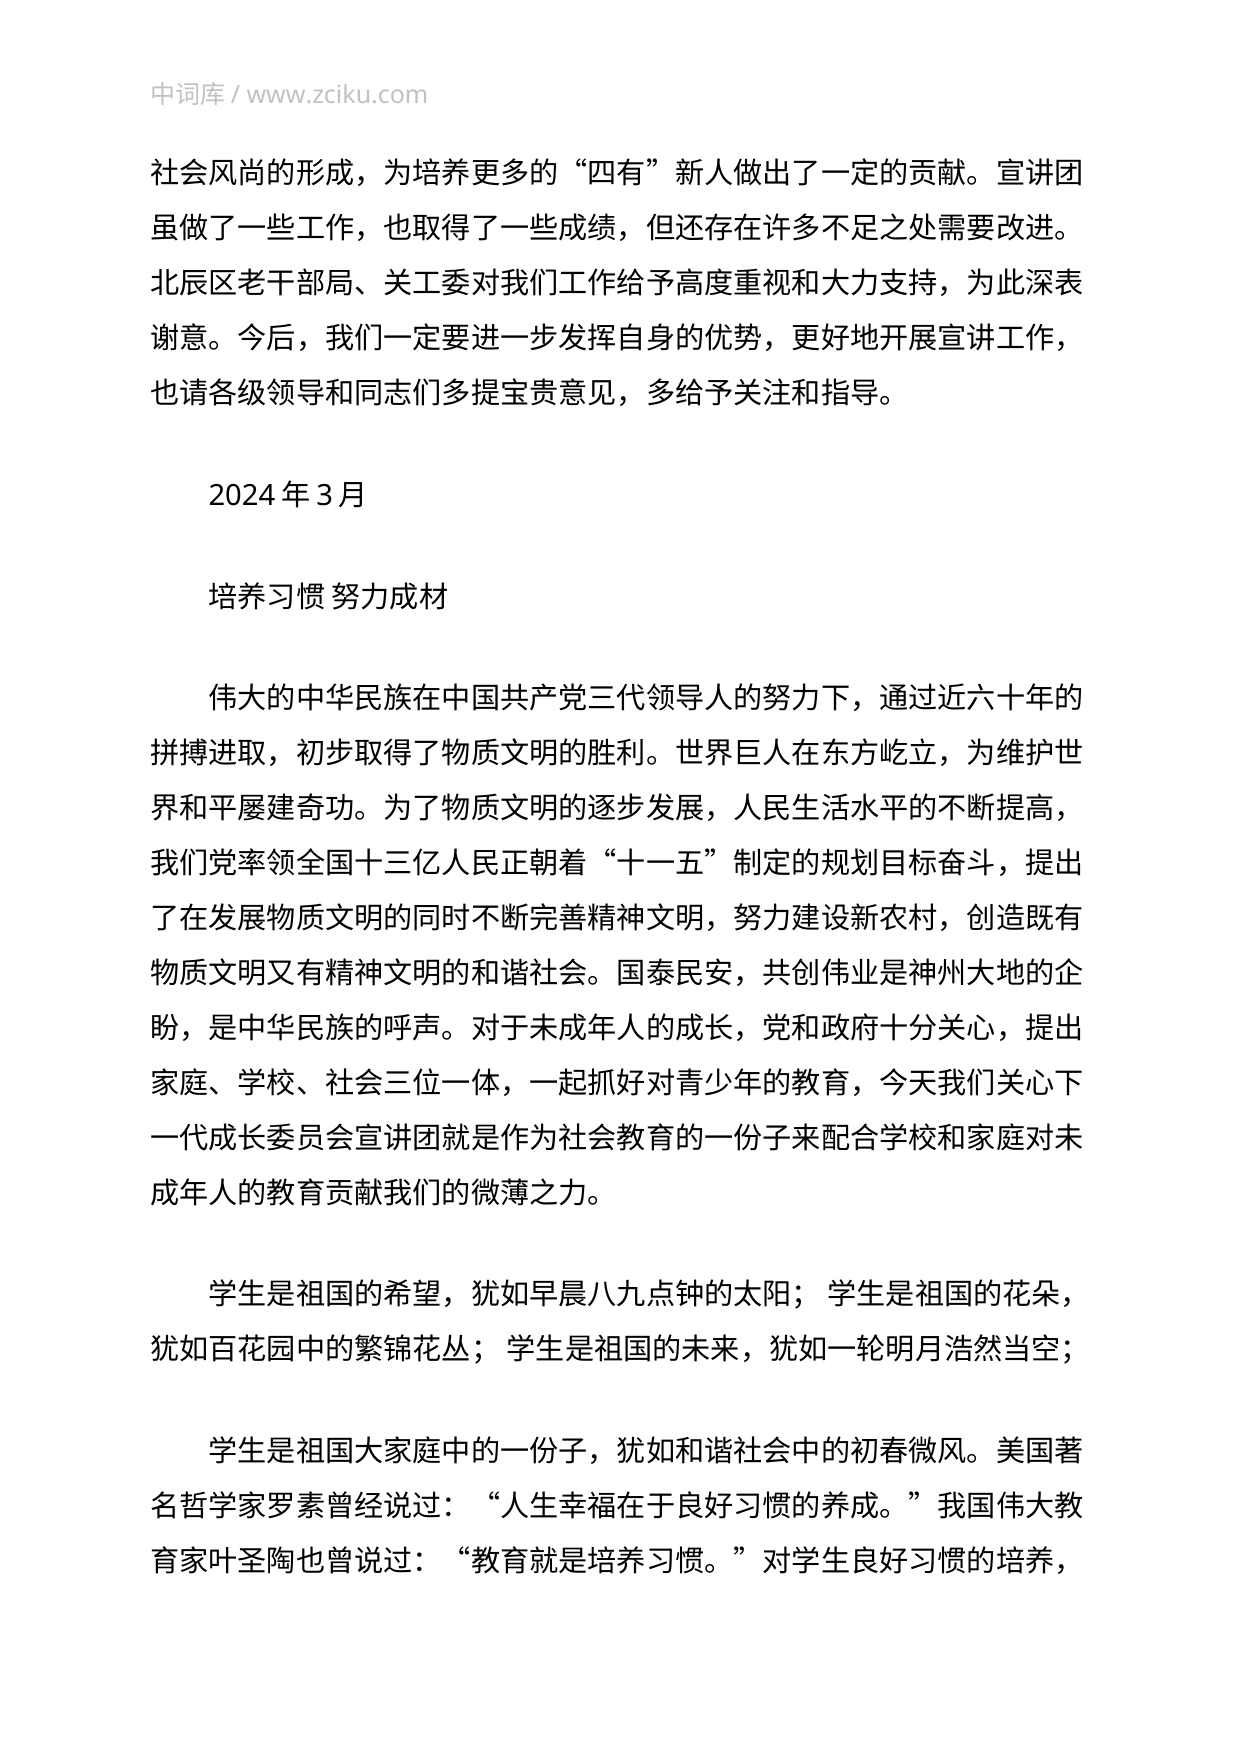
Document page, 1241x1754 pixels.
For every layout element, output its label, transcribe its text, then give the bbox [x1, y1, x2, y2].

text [150, 1428, 1090, 1580]
text 伟大的中华民族在中国共产党三代领导人的努力下，通过近六十年的拼搏进取，初步取得了物质文明的胜利。世界巨人在东方屹立，为维护世界和平屡建奇功。为了物质文明的逐步发展，人民生活水平的不断提高，我们党率领全国十三亿人民正朝着“十一五”制定的规划目标奋斗，提出了在发展物质文明的同时不断完善精神文明，努力建设新农村，创造既有物质文明又有精神文明的和谐社会。国泰民安，共创伟业是神州大地的企盼，是中华民族的呼声。对于未成年人的成长，党和政府十分关心，提出家庭、学校、社会三位一体，一起抓好对青少年的教育，今天我们关心下一代成长委员会宣讲团就是作为社会教育的一份子来配合学校和家庭对未成年人的教育贡献我们的微薄之力。 [150, 675, 1090, 1211]
text 学生是祖国的希望，犹如早晨八九点钟的太阳； 学生是祖国的花朵，犹如百花园中的繁锦花丛； 学生是祖国的未来，犹如一轮明月浩然当空； [150, 1271, 1090, 1368]
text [150, 150, 1090, 412]
text 2024年3月 [150, 471, 1090, 514]
text 培养习惯 努力成材 [150, 573, 1090, 616]
